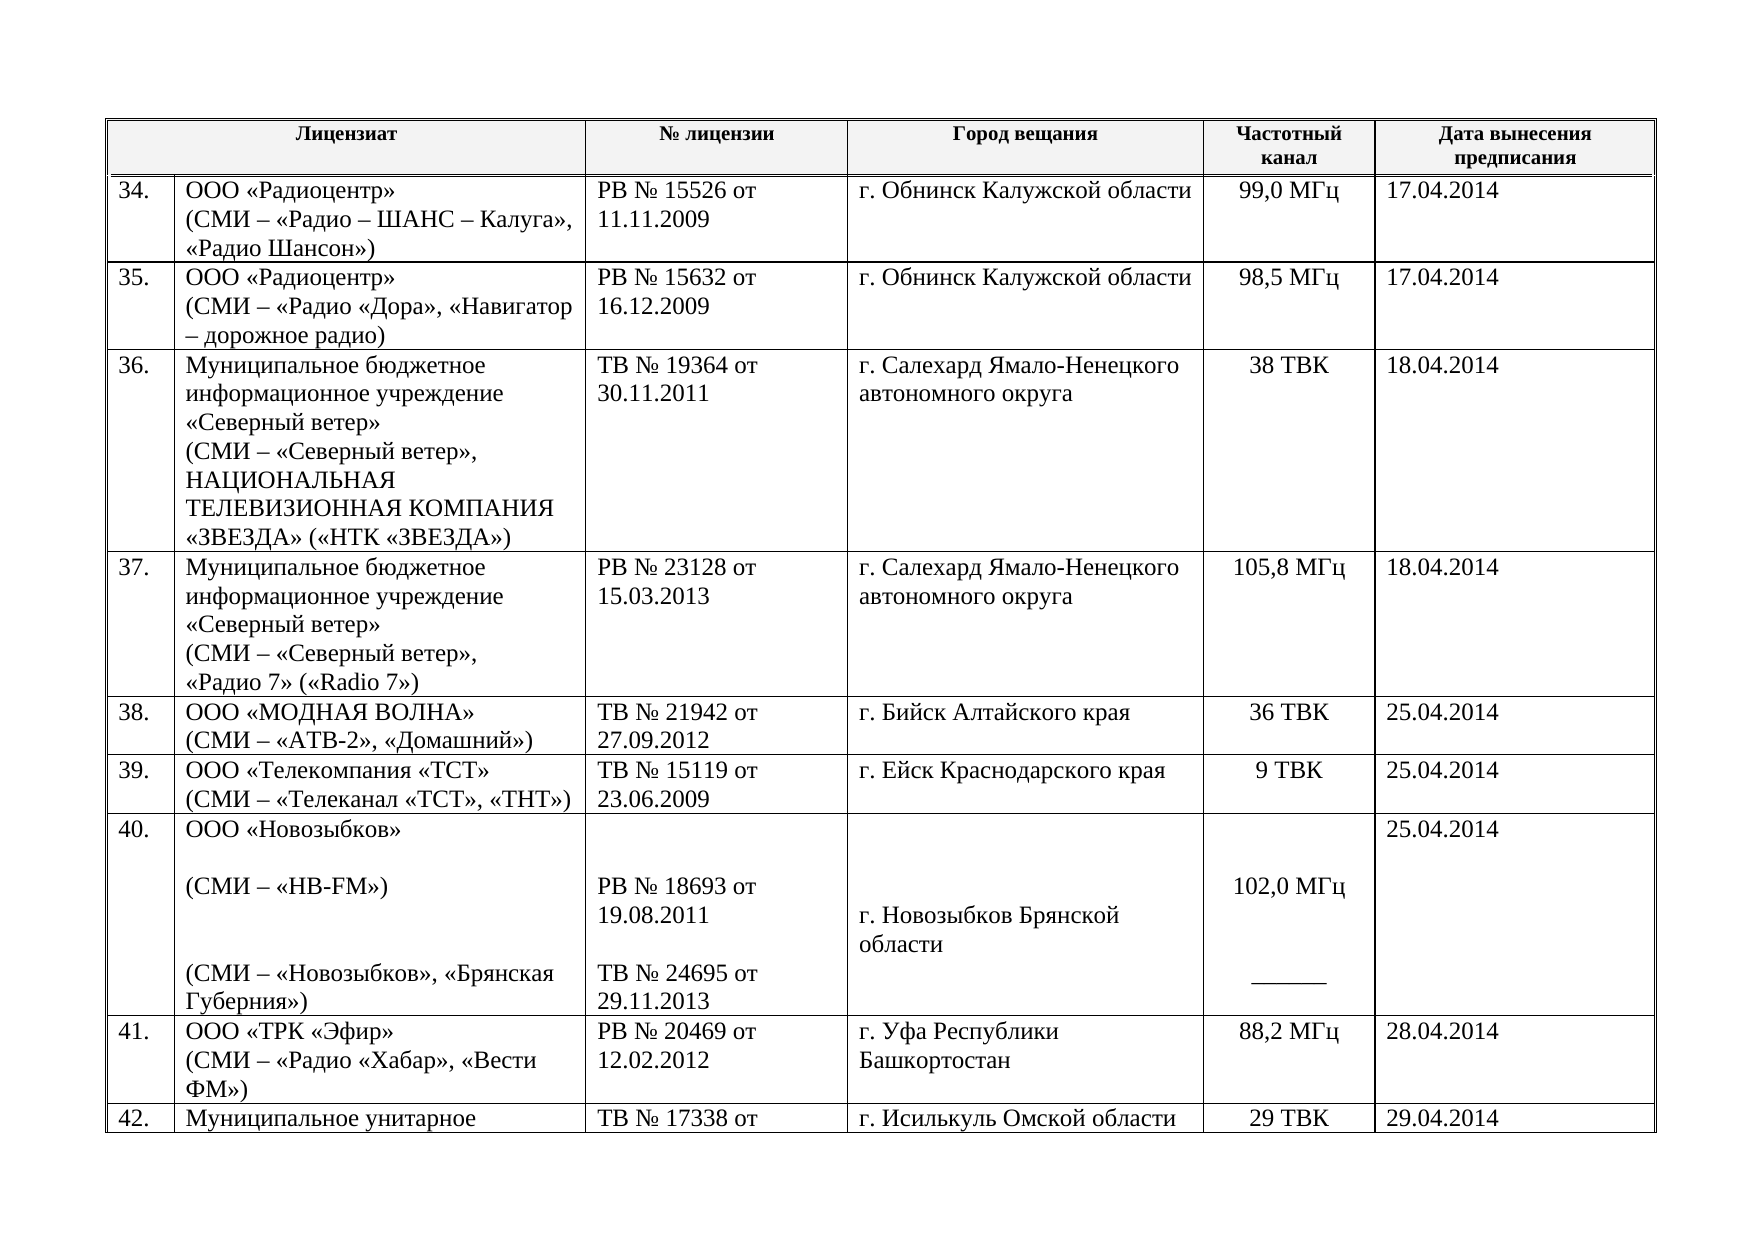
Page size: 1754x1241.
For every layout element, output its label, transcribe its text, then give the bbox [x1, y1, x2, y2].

table_cell ООО «Новозыбков» (СМИ – «HB-FM») (СМИ – «Новозыбков», «Брянская Губерния») [175, 814, 585, 1015]
table_cell 36. [108, 350, 174, 551]
table_cell 18.04.2014 [1376, 552, 1654, 696]
table_header № лицензии [586, 121, 847, 174]
table_cell 28.04.2014 [1376, 1016, 1654, 1102]
table_cell 29.04.2014 [1376, 1104, 1654, 1132]
table_cell 18.04.2014 [1376, 350, 1654, 551]
table_cell 17.04.2014 [1376, 174, 1656, 261]
table_cell г. Новозыбков Брянской области [848, 814, 1203, 1015]
table_cell 105,8 МГц [1204, 552, 1374, 696]
table_cell 40. [108, 814, 174, 1015]
table_cell ТВ № 21942 от 27.09.2012 [586, 697, 847, 754]
table_cell г. Исилькуль Омской области [848, 1104, 1203, 1132]
table_header Лицензиат [108, 121, 585, 174]
table_cell 25.04.2014 [1376, 697, 1654, 754]
table_cell г. Салехард Ямало-Ненецкого автономного округа [848, 552, 1203, 696]
table_cell ООО «Радиоцентр» (СМИ – «Радио – ШАНС – Калуга», «Радио Шансон») [175, 177, 585, 261]
table_header Дата вынесения предписания [1376, 121, 1654, 174]
table_cell 29 ТВК [1204, 1104, 1374, 1132]
table_cell 102,0 МГц ______ [1204, 814, 1374, 1015]
table_cell 38. [108, 697, 174, 754]
table_cell г. Обнинск Калужской области [848, 263, 1203, 349]
table_cell ТВ № 19364 от 30.11.2011 [586, 350, 847, 551]
table_cell РВ № 15526 от 11.11.2009 [586, 177, 847, 261]
table_cell г. Салехард Ямало-Ненецкого автономного округа [848, 350, 1203, 551]
table_cell 25.04.2014 [1376, 755, 1654, 813]
table_cell РВ № 18693 от 19.08.2011 ТВ № 24695 от 29.11.2013 [586, 814, 847, 1015]
table_cell ООО «Телекомпания «ТСТ» (СМИ – «Телеканал «ТСТ», «ТНТ») [175, 755, 585, 813]
table_cell ООО «МОДНАЯ ВОЛНА» (СМИ – «АТВ-2», «Домашний») [175, 697, 585, 754]
table_cell г. Обнинск Калужской области [848, 177, 1203, 261]
table_cell РВ № 23128 от 15.03.2013 [586, 552, 847, 696]
table_cell Муниципальное бюджетное информационное учреждение «Северный ветер» (СМИ – «Северный ветер», НАЦИОНАЛЬНАЯ ТЕЛЕВИЗИОННАЯ КОМПАНИЯ «ЗВЕЗДА» («НТК «ЗВЕЗДА») [175, 350, 585, 551]
table_cell 9 ТВК [1204, 755, 1374, 813]
table_cell 35. [108, 263, 174, 349]
table_cell 88,2 МГц [1204, 1016, 1374, 1102]
table_cell РВ № 20469 от 12.02.2012 [586, 1016, 847, 1102]
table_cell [175, 1104, 585, 1132]
table_cell 17.04.2014 [1376, 263, 1654, 349]
table_header Частотный канал [1204, 121, 1374, 174]
table_cell 37. [108, 552, 174, 696]
table_cell Муниципальное бюджетное информационное учреждение «Северный ветер» (СМИ – «Северный ветер», «Радио 7» («Radio 7») [175, 552, 585, 696]
table_cell 39. [108, 755, 174, 813]
table_cell 98,5 МГц [1204, 263, 1374, 349]
table_cell 36 ТВК [1204, 697, 1374, 754]
table_cell 38 ТВК [1204, 350, 1374, 551]
table_cell 42. [108, 1104, 174, 1132]
table_header Город вещания [848, 121, 1203, 174]
table_cell 99,0 МГц [1204, 177, 1374, 261]
table_cell ООО «Радиоцентр» (СМИ – «Радио «Дора», «Навигатор – дорожное радио) [175, 263, 585, 349]
table_cell 34. [107, 174, 174, 261]
table_cell ТВ № 17338 от 16.12.2010 [586, 1104, 847, 1132]
table_cell ООО «ТРК «Эфир» (СМИ – «Радио «Хабар», «Вести ФМ») [175, 1016, 585, 1102]
table_cell 41. [108, 1016, 174, 1102]
table_cell 25.04.2014 [1376, 814, 1654, 1015]
table_cell г. Уфа Республики Башкортостан [848, 1016, 1203, 1102]
table_cell ТВ № 15119 от 23.06.2009 [586, 755, 847, 813]
table_cell г. Бийск Алтайского края [848, 697, 1203, 754]
table_cell РВ № 15632 от 16.12.2009 [586, 263, 847, 349]
table_cell г. Ейск Краснодарского края [848, 755, 1203, 813]
